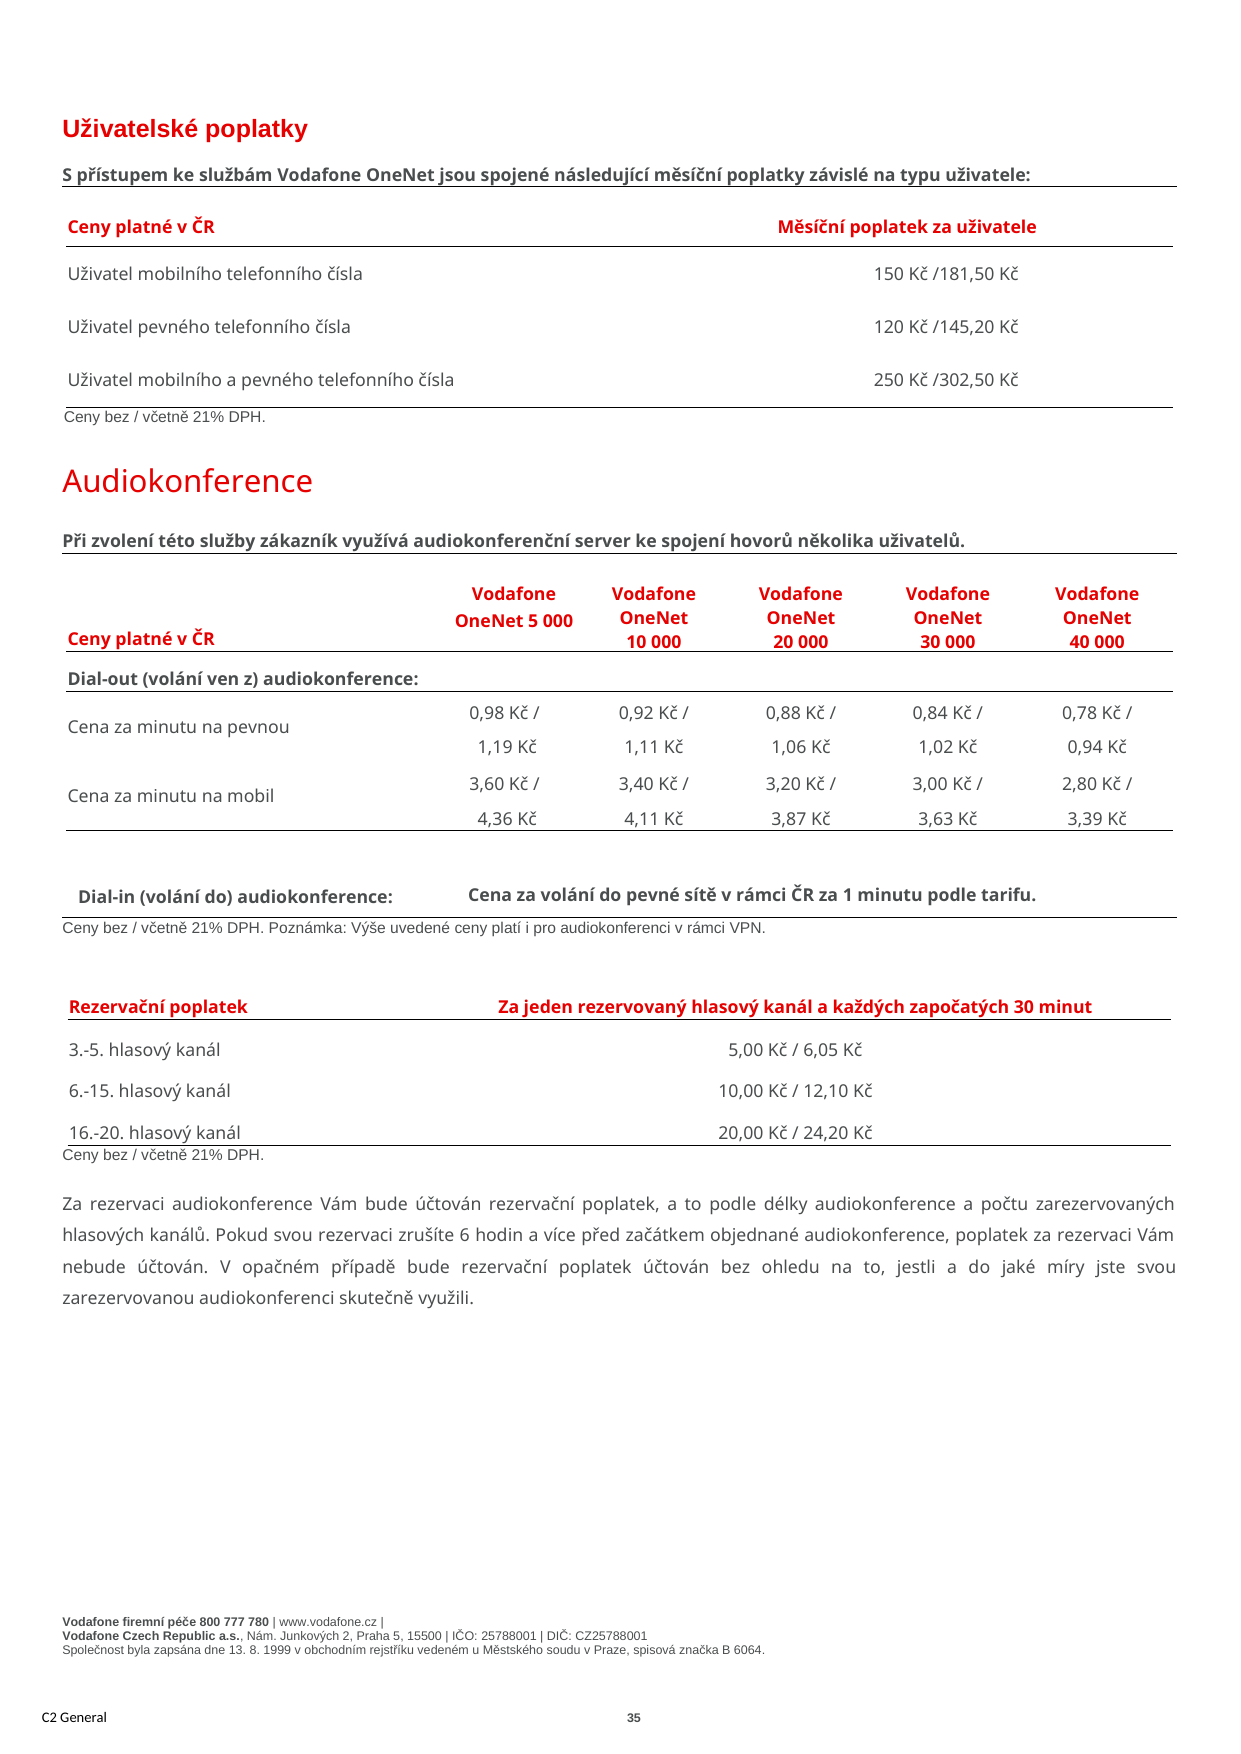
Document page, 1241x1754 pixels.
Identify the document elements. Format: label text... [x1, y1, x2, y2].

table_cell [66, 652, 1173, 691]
text Ceny bez / včetně 21% DPH. Poznámka: Výše uvedené ceny platí i pro audiokonferenci v rámci VPN. [62, 918, 1177, 936]
text Uživatelské poplatky [62, 114, 1177, 143]
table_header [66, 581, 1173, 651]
text S přístupem ke službám Vodafone OneNet jsou spojené následující měsíční poplatky závislé na typu uživatele: [62, 162, 1177, 186]
text Při zvolení této služby zákazník využívá audiokonferenční server ke spojení hovorů několika uživatelů. [62, 529, 1177, 553]
text Vodafone Czech Republic a.s., Nám. Junkových 2, Praha 5, 15500 | IČO: 25788001 | DIČ: CZ25788001 [62, 1629, 1177, 1643]
text Cena za volání do pevné sítě v rámci ČR za 1 minutu podle tarifu. [62, 883, 1177, 907]
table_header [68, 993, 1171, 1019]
text Společnost byla zapsána dne 13. 8. 1999 v obchodním rejstříku vedeném u Městského soudu v Praze, spisová značka B 6064. [62, 1643, 1177, 1657]
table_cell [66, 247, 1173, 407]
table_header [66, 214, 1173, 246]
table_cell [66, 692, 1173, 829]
text Audiokonference [62, 459, 1177, 502]
text Ceny bez / včetně 21% DPH. [63, 408, 1177, 426]
text Ceny bez / včetně 21% DPH. [62, 1146, 1177, 1164]
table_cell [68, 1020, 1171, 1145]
text Vodafone firemní péče 800 777 780 | www.vodafone.cz | [62, 1614, 1177, 1629]
text Za rezervaci audiokonference Vám bude účtován rezervační poplatek, a to podle délky audiokonference a počtu zarezervovaných hlasových kanálů. Pokud svou rezervaci zrušíte 6 hodin a více před začátkem objednané audiokonference, poplatek za rezervaci Vám nebude účtován. V opačném případě bude rezervační poplatek účtován bez ohledu na to, jestli a do jaké míry jste svou zarezervovanou audiokonferenci skutečně využili. [62, 1192, 1177, 1309]
